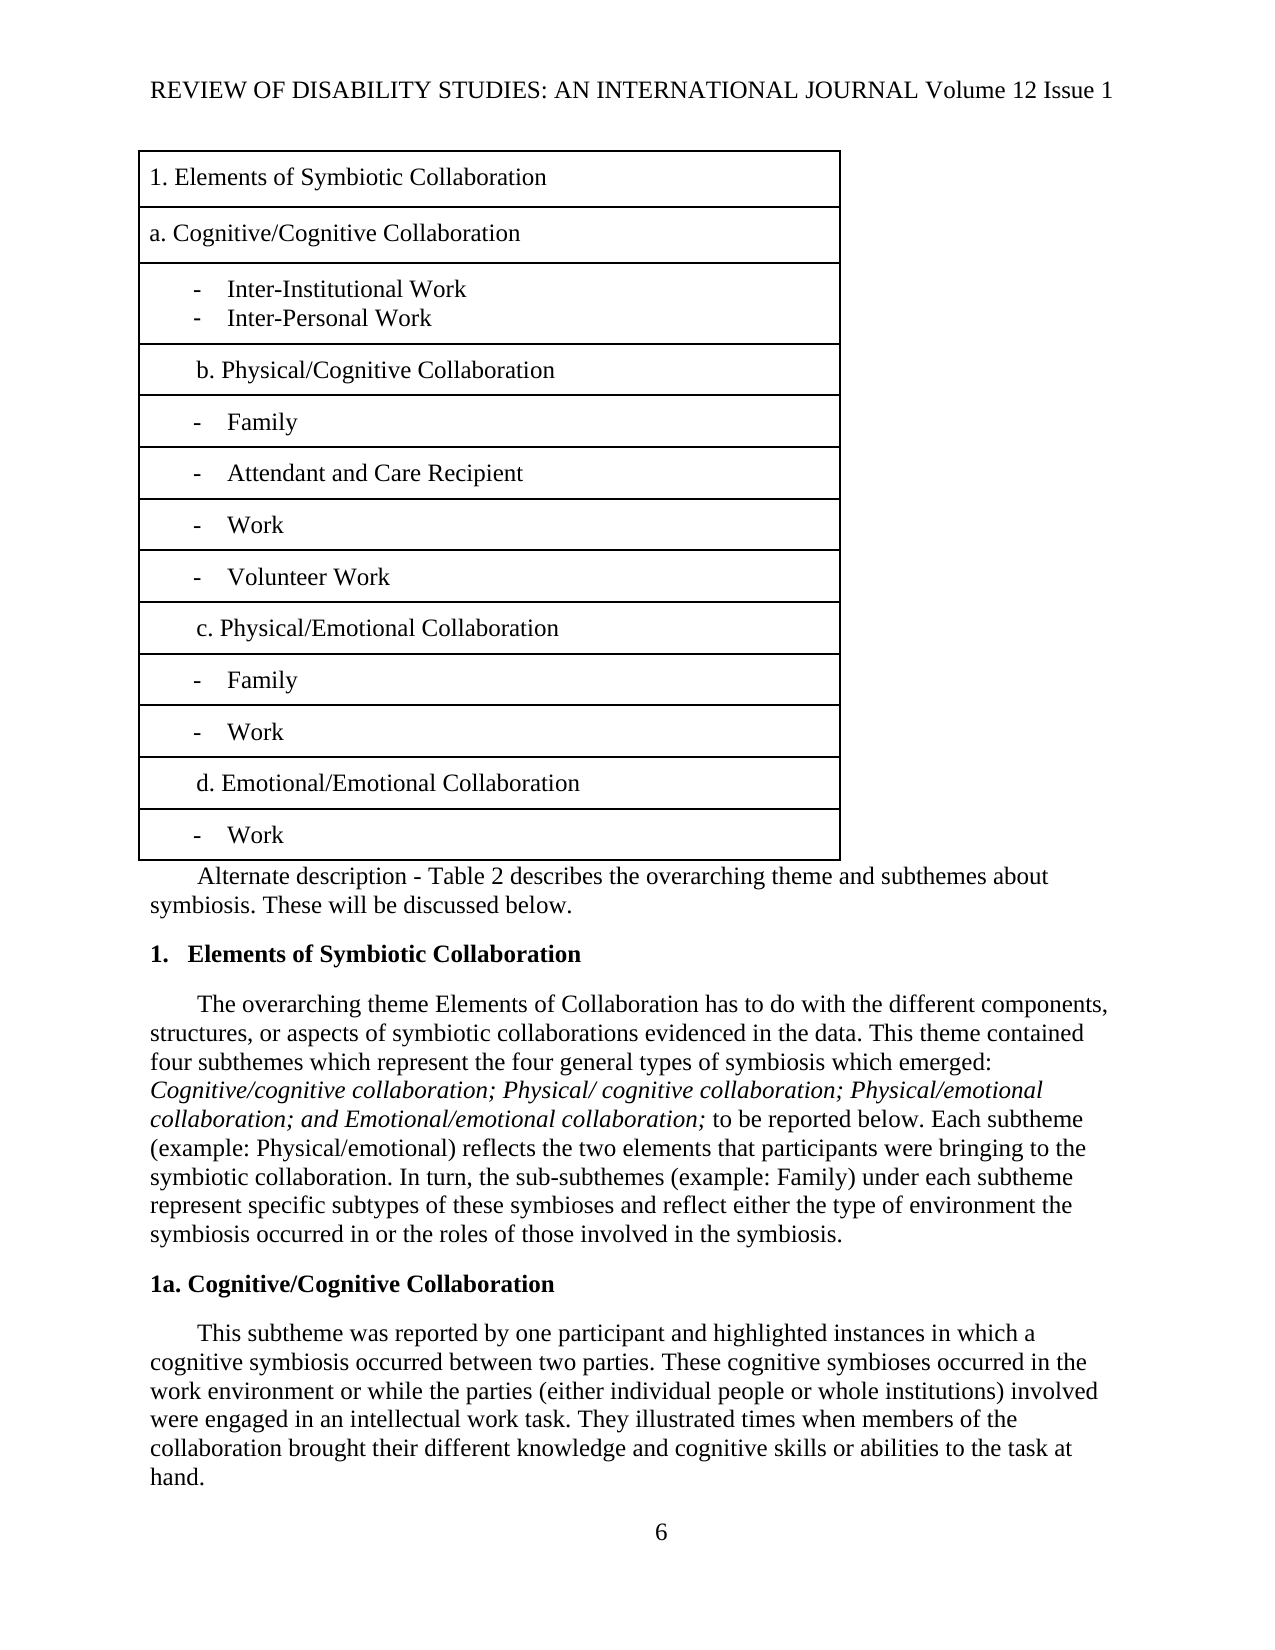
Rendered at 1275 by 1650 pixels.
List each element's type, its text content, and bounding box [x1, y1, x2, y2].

table_cell d. Emotional/Emotional Collaboration [140, 758, 839, 807]
table_cell - Family [140, 396, 839, 446]
table_cell a. Cognitive/Cognitive Collaboration [140, 208, 839, 262]
table_cell - Inter-Institutional Work - Inter-Personal Work [140, 264, 839, 342]
table_cell - Volunteer Work [140, 551, 839, 601]
text This subtheme was reported by one participant and highlighted instances in which a cognitive symbiosis occurred between two parties. These cognitive symbioses occurred in the work environment or while the parties (either individual people or whole institutions) involved were engaged in an intellectual work task. They illustrated times when members of the collaboration brought their different knowledge and cognitive skills or abilities to the task at hand. [150, 1318, 1125, 1491]
table_cell - Work [140, 810, 839, 859]
table_header 1. Elements of Symbiotic Collaboration [140, 152, 839, 206]
text Alternate description - Table 2 describes the overarching theme and subthemes about symbiosis. These will be discussed below. [150, 861, 1125, 919]
subtitle 1a. Cognitive/Cognitive Collaboration [150, 1269, 1125, 1297]
table_cell b. Physical/Cognitive Collaboration [140, 345, 839, 394]
subtitle Elements of Symbiotic Collaboration [150, 939, 1125, 968]
table_cell - Work [140, 706, 839, 756]
table_cell c. Physical/Emotional Collaboration [140, 603, 839, 652]
table_cell - Work [140, 500, 839, 549]
table_cell - Attendant and Care Recipient [140, 448, 839, 497]
text The overarching theme Elements of Collaboration has to do with the different components, structures, or aspects of symbiotic collaborations evidenced in the data. This theme contained four subthemes which represent the four general types of symbiosis which emerged: Cognitive/cognitive collaboration; Physical/ cognitive collaboration; Physical/emotional collaboration; and Emotional/emotional collaboration; to be reported below. Each subtheme (example: Physical/emotional) reflects the two elements that participants were bringing to the symbiotic collaboration. In turn, the sub-subthemes (example: Family) under each subtheme represent specific subtypes of these symbioses and reflect either the type of environment the symbiosis occurred in or the roles of those involved in the symbiosis. [150, 989, 1125, 1248]
table_cell - Family [140, 655, 839, 704]
